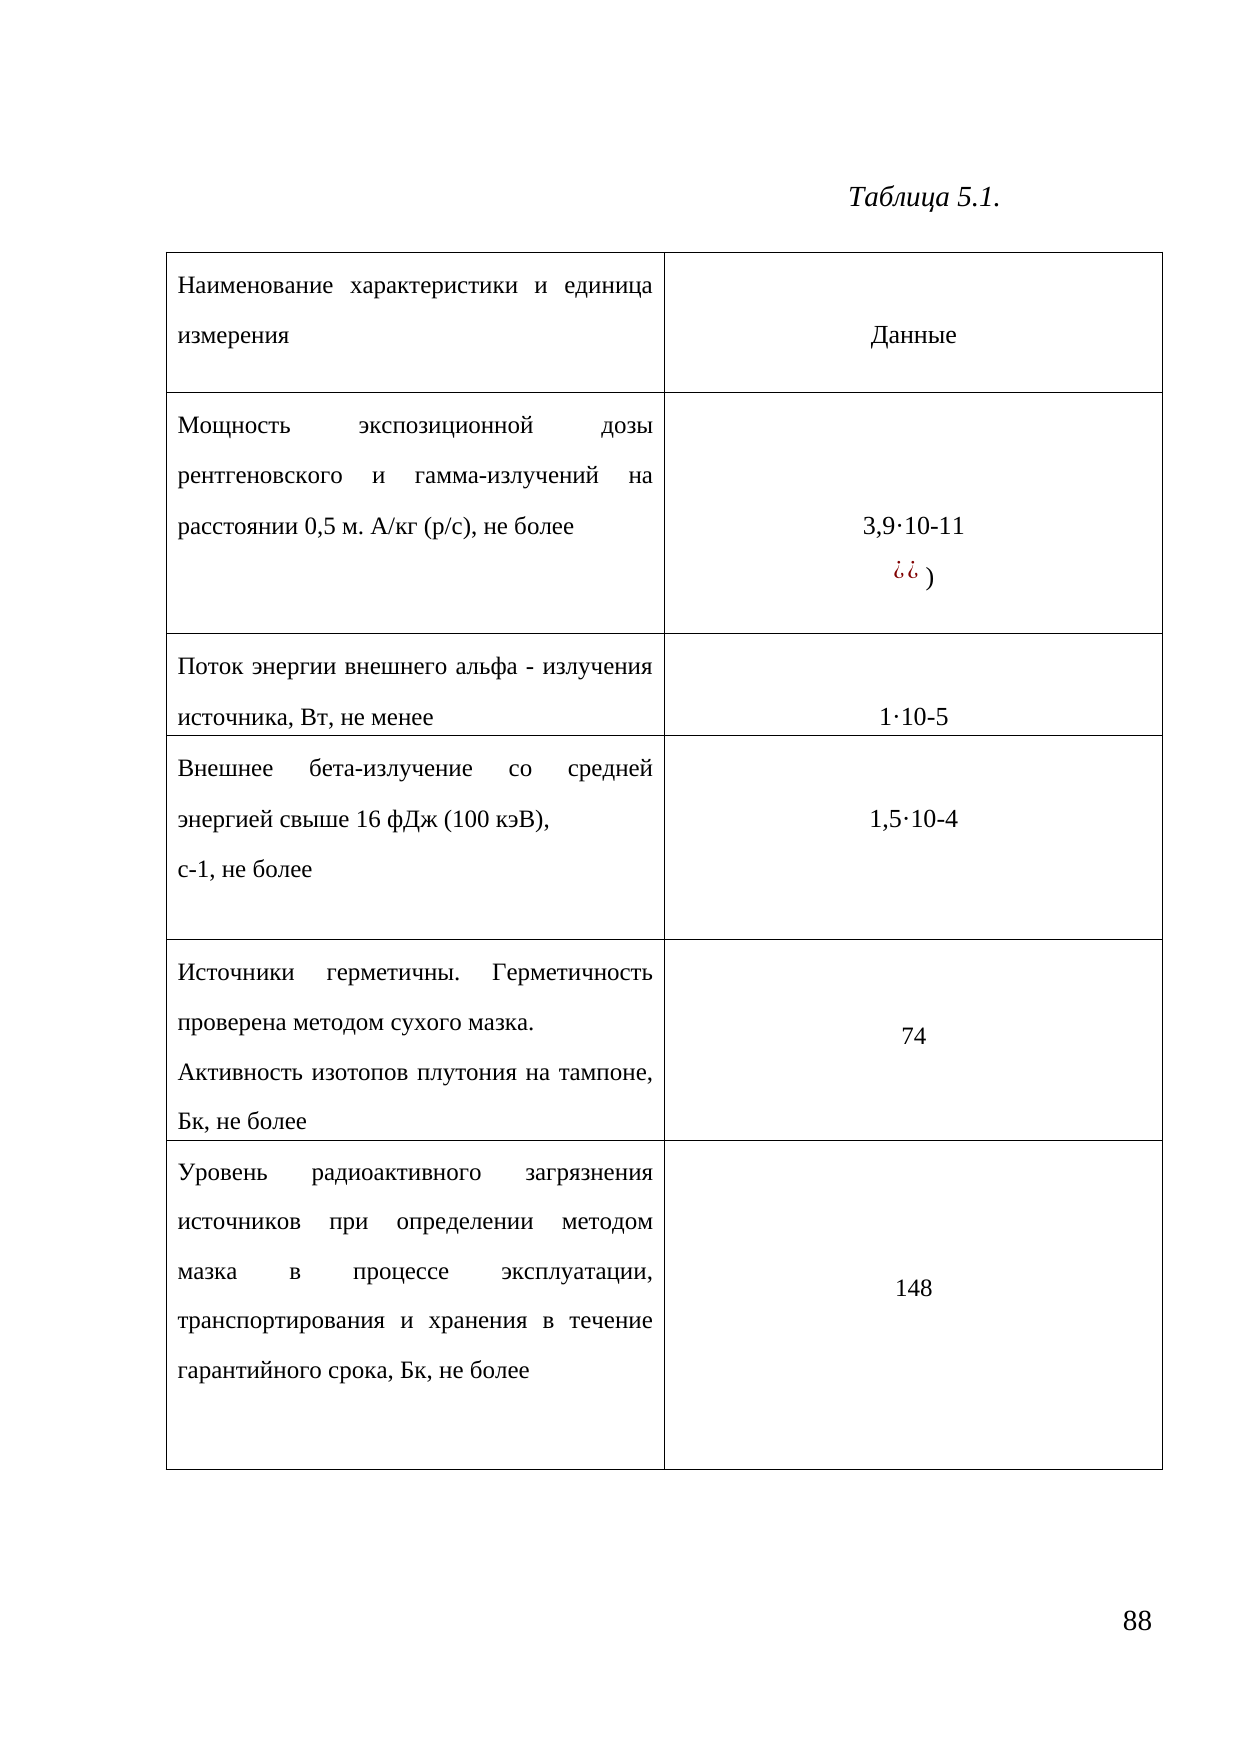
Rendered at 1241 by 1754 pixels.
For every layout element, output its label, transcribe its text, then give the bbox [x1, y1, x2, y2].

table_cell Внешнее бета-излучение со средней энергией свыше 16 фДж (100 кэВ), с-1, не более [167, 736, 664, 938]
table_cell 3,9·10-11 ) [665, 393, 1162, 633]
table_header Данные [665, 253, 1162, 392]
table_cell 1,5·10-4 [665, 736, 1162, 938]
table_cell 74 [665, 940, 1162, 1139]
table_cell Источники герметичны. Герметичность проверена методом сухого мазка. Активность изотопов плутония на тампоне, Бк, не более [167, 940, 664, 1139]
table_cell Поток энергии внешнего альфа - излучения источника, Вт, не менее [167, 634, 664, 735]
table_cell Уровень радиоактивного загрязнения источников при определении методом мазка в процессе эксплуатации, транспортирования и хранения в течение гарантийного срока, Бк, не более [167, 1141, 664, 1469]
table_cell 148 [665, 1141, 1162, 1469]
table_cell 1·10-5 [665, 634, 1162, 735]
table_cell Мощность экспозиционной дозы рентгеновского и гамма-излучений на расстоянии 0,5 м. А/кг (р/с), не более [167, 393, 664, 633]
table_header Наименование характеристики и единица измерения [167, 253, 664, 392]
